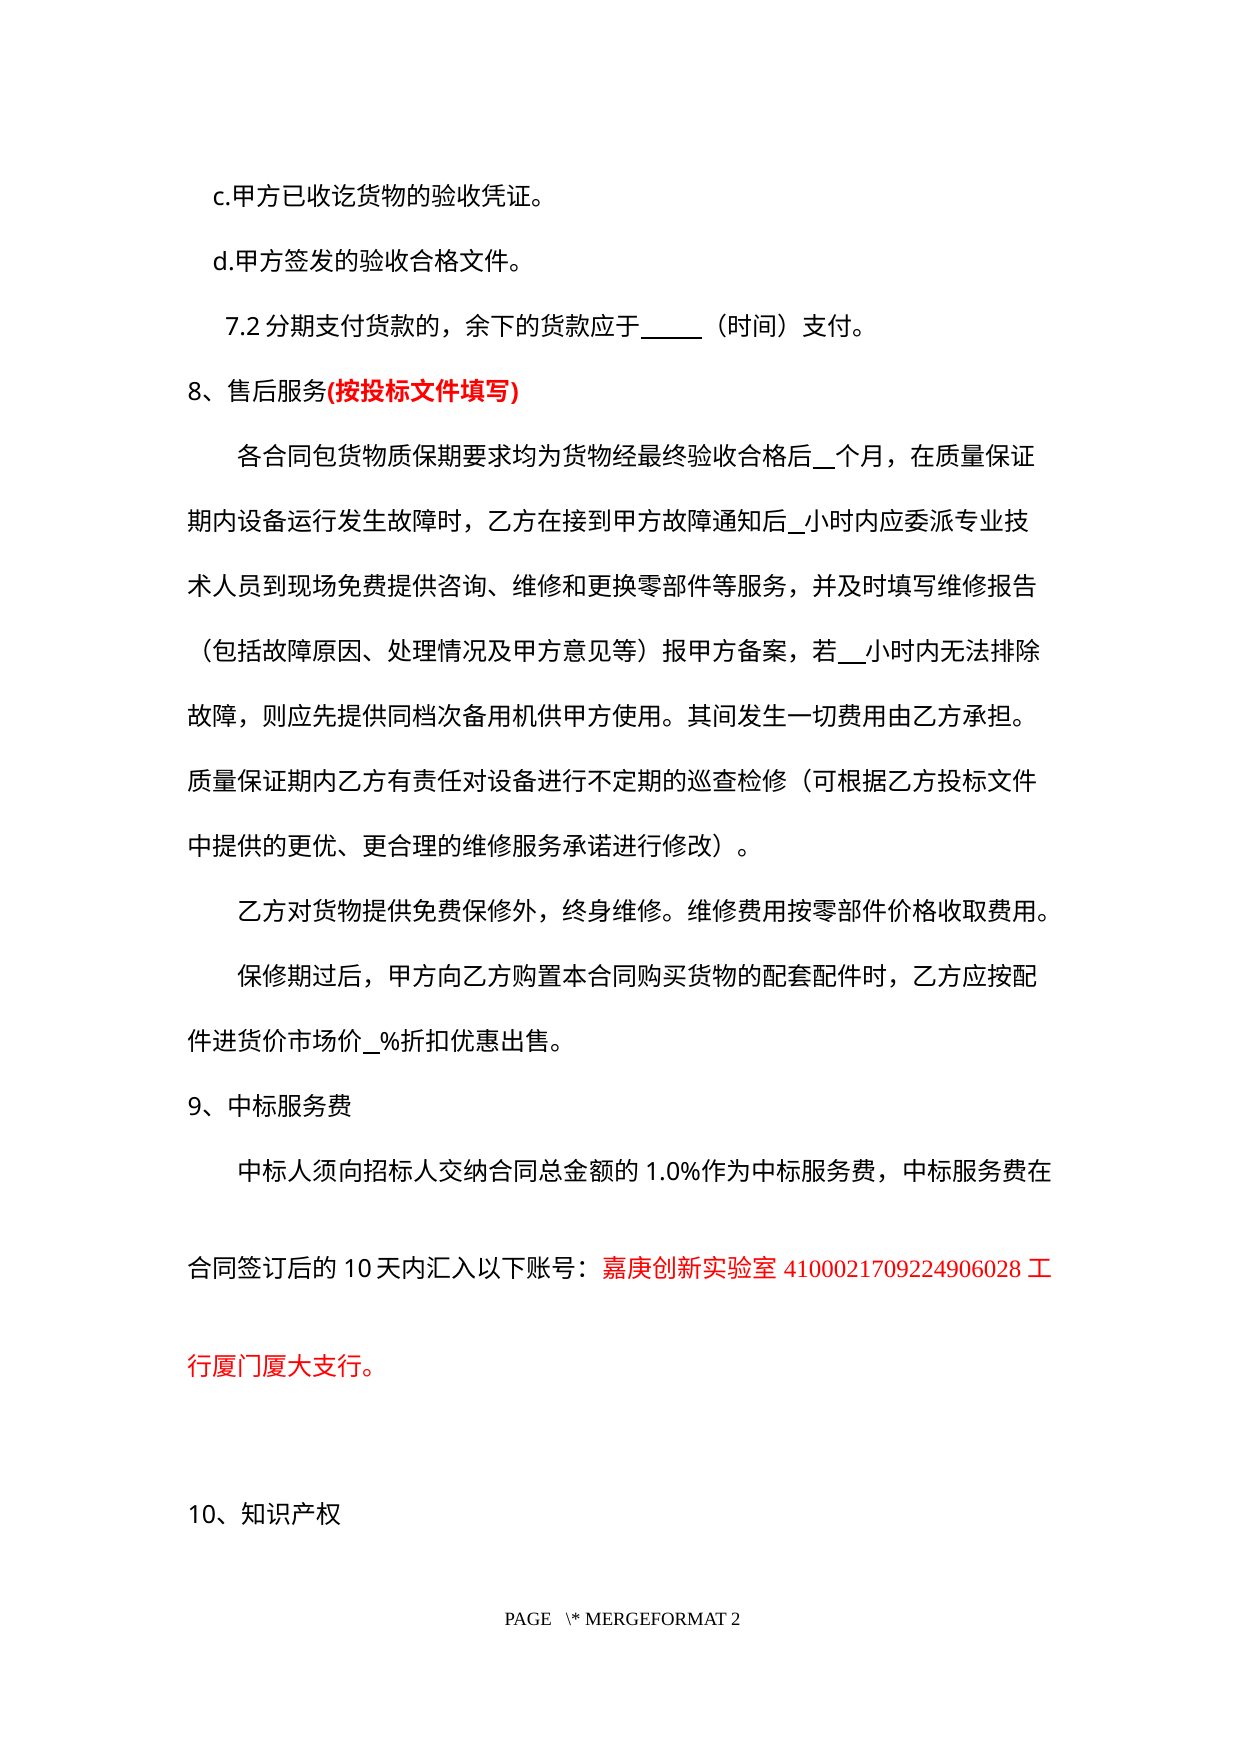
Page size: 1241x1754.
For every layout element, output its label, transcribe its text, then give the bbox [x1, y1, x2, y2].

text 7.2分期支付货款的，余下的货款应于 （时间）支付。 [187, 292, 1053, 357]
text 保修期过后，甲方向乙方购置本合同购买货物的配套配件时，乙方应按配件进货价市场价 %折扣优惠出售。 [187, 942, 1053, 1072]
text d.甲方签发的验收合格文件。 [187, 227, 1053, 292]
text c.甲方已收讫货物的验收凭证。 [187, 162, 1053, 227]
text 9、中标服务费 [187, 1072, 1053, 1137]
text 8、售后服务(按投标文件填写) [187, 357, 1053, 422]
text 各合同包货物质保期要求均为货物经最终验收合格后 个月，在质量保证期内设备运行发生故障时，乙方在接到甲方故障通知后 小时内应委派专业技术人员到现场免费提供咨询、维修和更换零部件等服务，并及时填写维修报告（包括故障原因、处理情况及甲方意见等）报甲方备案，若 小时内无法排除故障，则应先提供同档次备用机供甲方使用。其间发生一切费用由乙方承担。质量保证期内乙方有责任对设备进行不定期的巡查检修（可根据乙方投标文件中提供的更优、更合理的维修服务承诺进行修改）。 [187, 422, 1053, 877]
text 中标人须向招标人交纳合同总金额的1.0%作为中标服务费，中标服务费在合同签订后的10天内汇入以下账号：嘉庚创新实验室 4100021709224906028 工行厦门厦大支行。 [187, 1137, 1053, 1397]
text 乙方对货物提供免费保修外，终身维修。维修费用按零部件价格收取费用。 [187, 877, 1053, 942]
text 10、知识产权 [187, 1480, 1053, 1545]
